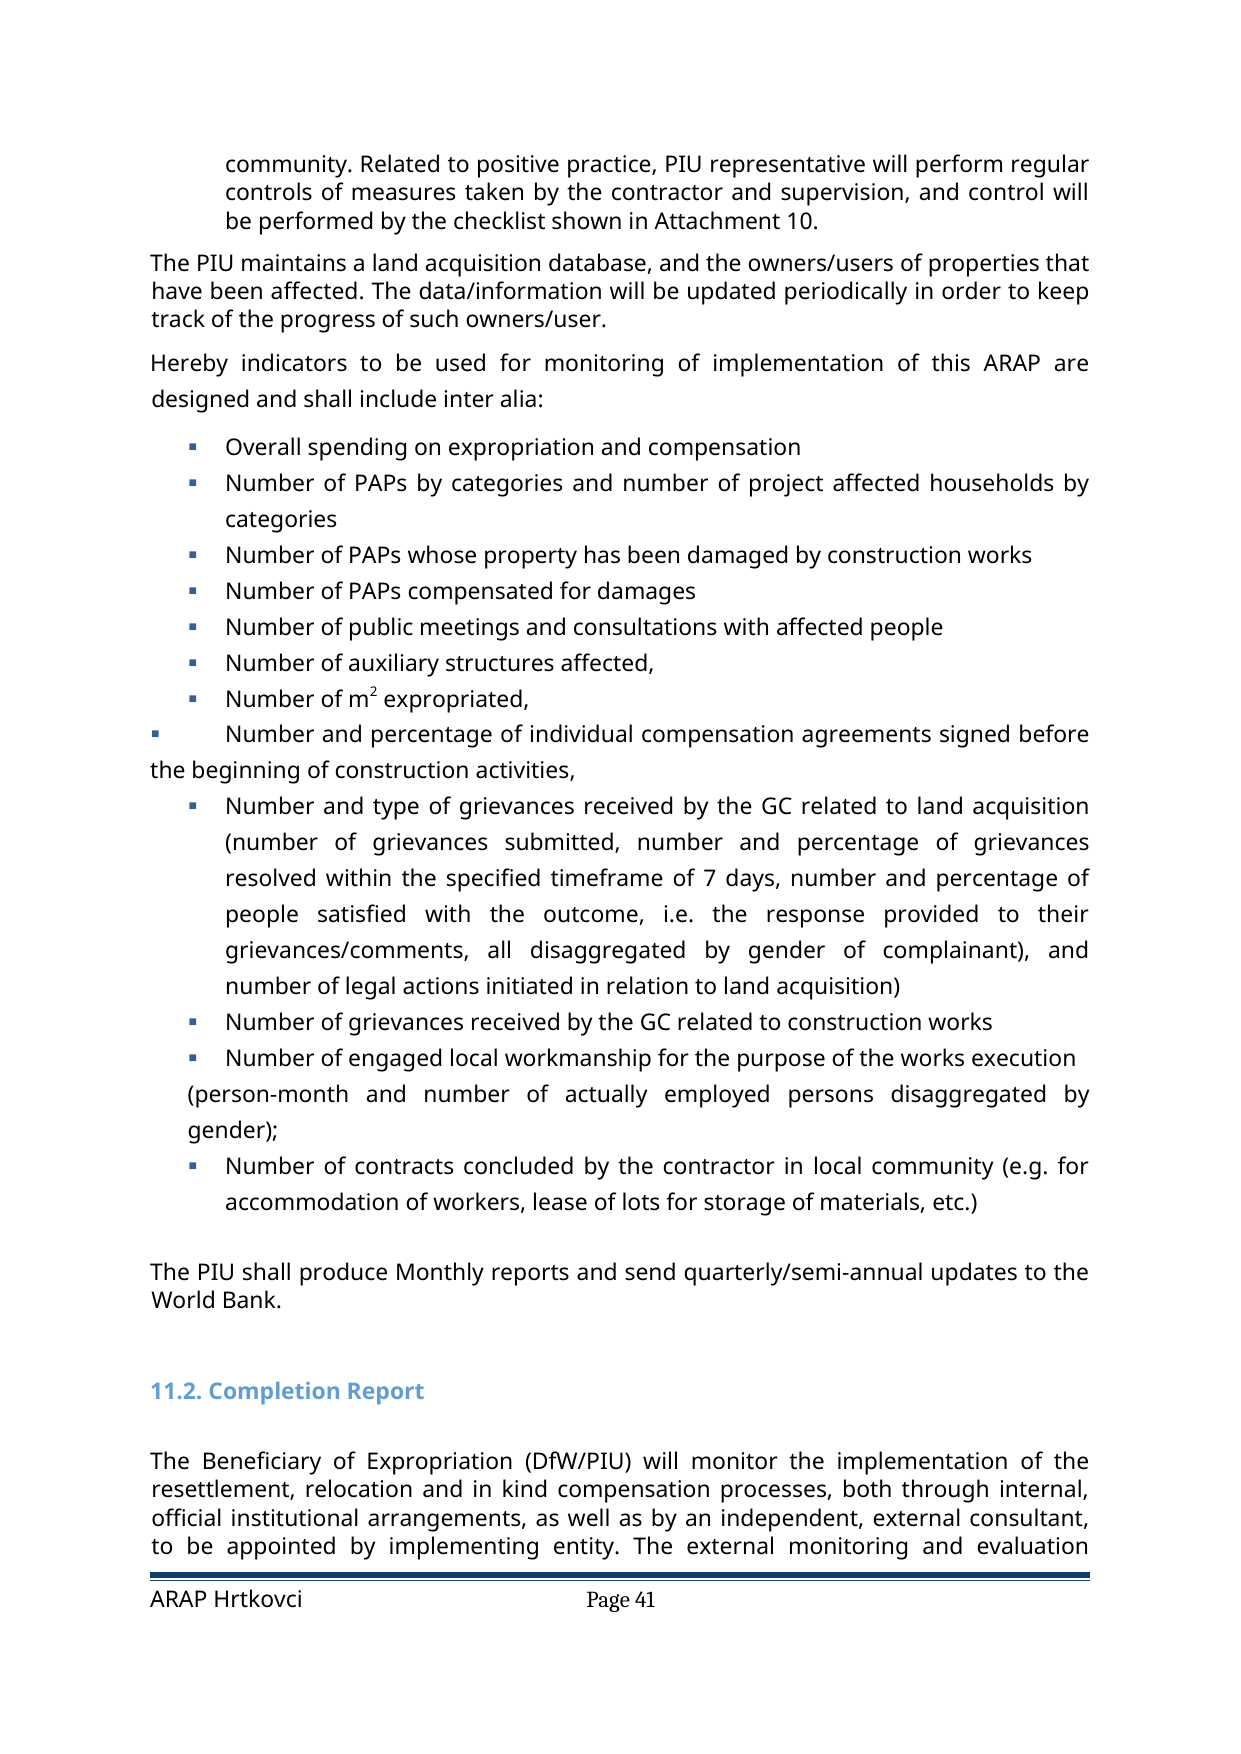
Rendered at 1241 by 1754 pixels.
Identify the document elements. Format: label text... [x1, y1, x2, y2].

list Number of engaged local workmanship for the purpose of the works execution [187, 1042, 1090, 1073]
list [187, 150, 1090, 236]
list Number of public meetings and consultations with affected people [187, 611, 1090, 642]
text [150, 1446, 1090, 1561]
list Number of contracts concluded by the contractor in local community (e.g. for accommodation of workers, lease of lots for storage of materials, etc.) [187, 1150, 1090, 1217]
list Number of PAPs whose property has been damaged by construction works [187, 539, 1090, 570]
list Number of m2 expropriated, [187, 682, 1090, 714]
text (person-month and number of actually employed persons disaggregated by gender); [187, 1078, 1090, 1145]
list Number and type of grievances received by the GC related to land acquisition (number of grievances submitted, number and percentage of grievances resolved within the specified timeframe of 7 days, number and percentage of people satisfied with the outcome, i.e. the response provided to their grievances/comments, all disaggregated by gender of complainant), and number of legal actions initiated in relation to land acquisition) [187, 790, 1090, 1001]
list Overall spending on expropriation and compensation [187, 431, 1090, 462]
text Hereby indicators to be used for monitoring of implementation of this ARAP are designed and shall include inter alia: [150, 347, 1090, 414]
text The PIU maintains a land acquisition database, and the owners/users of properties that have been affected. The data/information will be updated periodically in order to keep track of the progress of such owners/user. [150, 248, 1090, 335]
list Number and percentage of individual compensation agreements signed before the beginning of construction activities, [150, 718, 1090, 786]
subtitle 11.2. Completion Report [150, 1377, 1090, 1406]
list Number of PAPs compensated for damages [187, 575, 1090, 606]
list Number of grievances received by the GC related to construction works [187, 1006, 1090, 1037]
list Number of auxiliary structures affected, [187, 647, 1090, 678]
text The PIU shall produce Monthly reports and send quarterly/semi-annual updates to the World Bank. [150, 1257, 1090, 1315]
list Number of PAPs by categories and number of project affected households by categories [187, 467, 1090, 534]
